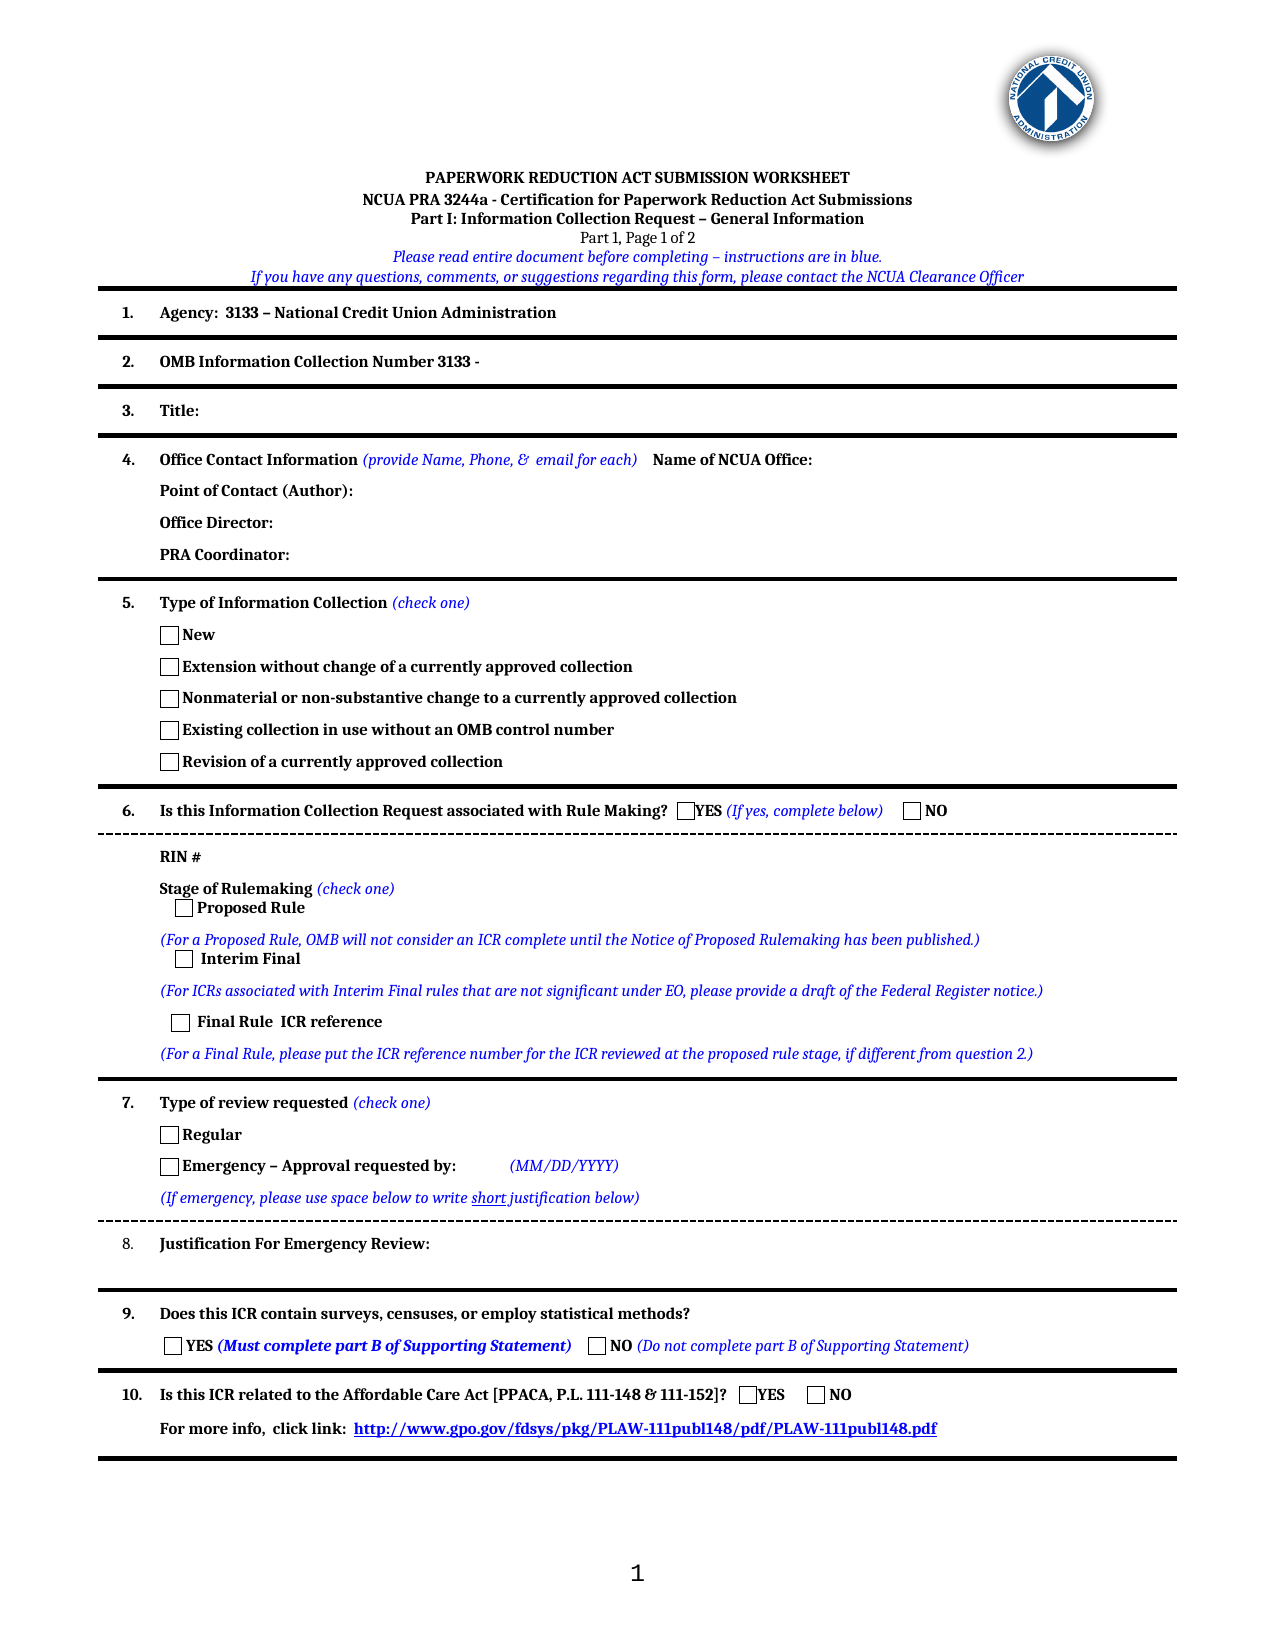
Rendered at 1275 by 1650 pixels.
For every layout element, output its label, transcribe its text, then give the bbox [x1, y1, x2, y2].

text If you have any questions, comments, or suggestions regarding this form, please contact the NCUA Clearance Officer [150, 267, 1125, 286]
table_cell Type of Information Collection (check one) New Extension without change of a currently approved collection Nonmaterial or non-substantive change to a currently approved collection Existing collection in use without an OMB control number Revision of a currently approved collection [98, 581, 1177, 784]
text NCUA PRA 3244a - Certification for Paperwork Reduction Act Submissions [150, 190, 1125, 209]
table_cell Justification For Emergency Review: [98, 1220, 1177, 1288]
table_cell Title: [98, 389, 1177, 433]
table_cell Does this ICR contain surveys, censuses, or employ statistical methods? YES (Must complete part B of Supporting Statement) NO (Do not complete part B of Supporting Statement) [98, 1292, 1177, 1368]
text Please read entire document before completing – instructions are in blue. [150, 248, 1125, 267]
text PAPERWORK REDUCTION ACT SUBMISSION WORKSHEET [150, 169, 1125, 188]
table_cell RIN # Stage of Rulemaking (check one) Proposed Rule (For a Proposed Rule, OMB will not consider an ICR complete until the Notice of Proposed Rulemaking has been published.) Interim Final (For ICRs associated with Interim Final rules that are not significant under EO, please provide a draft of the Federal Register notice.) Final Rule ICR reference (For a Final Rule, please put the ICR reference number for the ICR reviewed at the proposed rule stage, if different from question 2.) [98, 833, 1177, 1076]
table_cell Type of review requested (check one) Regular Emergency – Approval requested by: (MM/DD/YYYY) (If emergency, please use space below to write short justification below) [98, 1081, 1177, 1220]
table_cell Office Contact Information (provide Name, Phone, & email for each) Name of NCUA Office: Point of Contact (Author): Office Director: PRA Coordinator: [98, 438, 1177, 577]
text Part I: Information Collection Request – General Information [150, 209, 1125, 229]
table_cell OMB Information Collection Number 3133 - [98, 340, 1177, 384]
picture [987, 49, 1113, 147]
table_header Agency: 3133 – National Credit Union Administration [98, 291, 1177, 335]
table_cell Is this Information Collection Request associated with Rule Making? YES (If yes, complete below) NO [98, 789, 1177, 833]
text Part 1, Page 1 of 2 [150, 229, 1125, 248]
table_cell Is this ICR related to the Affordable Care Act [PPACA, P.L. 111-148 & 111-152]? YES NO For more info, click link: http://www.gpo.gov/fdsys/pkg/PLAW-111publ148/pdf/PLAW-111publ148.pdf [98, 1373, 1177, 1456]
